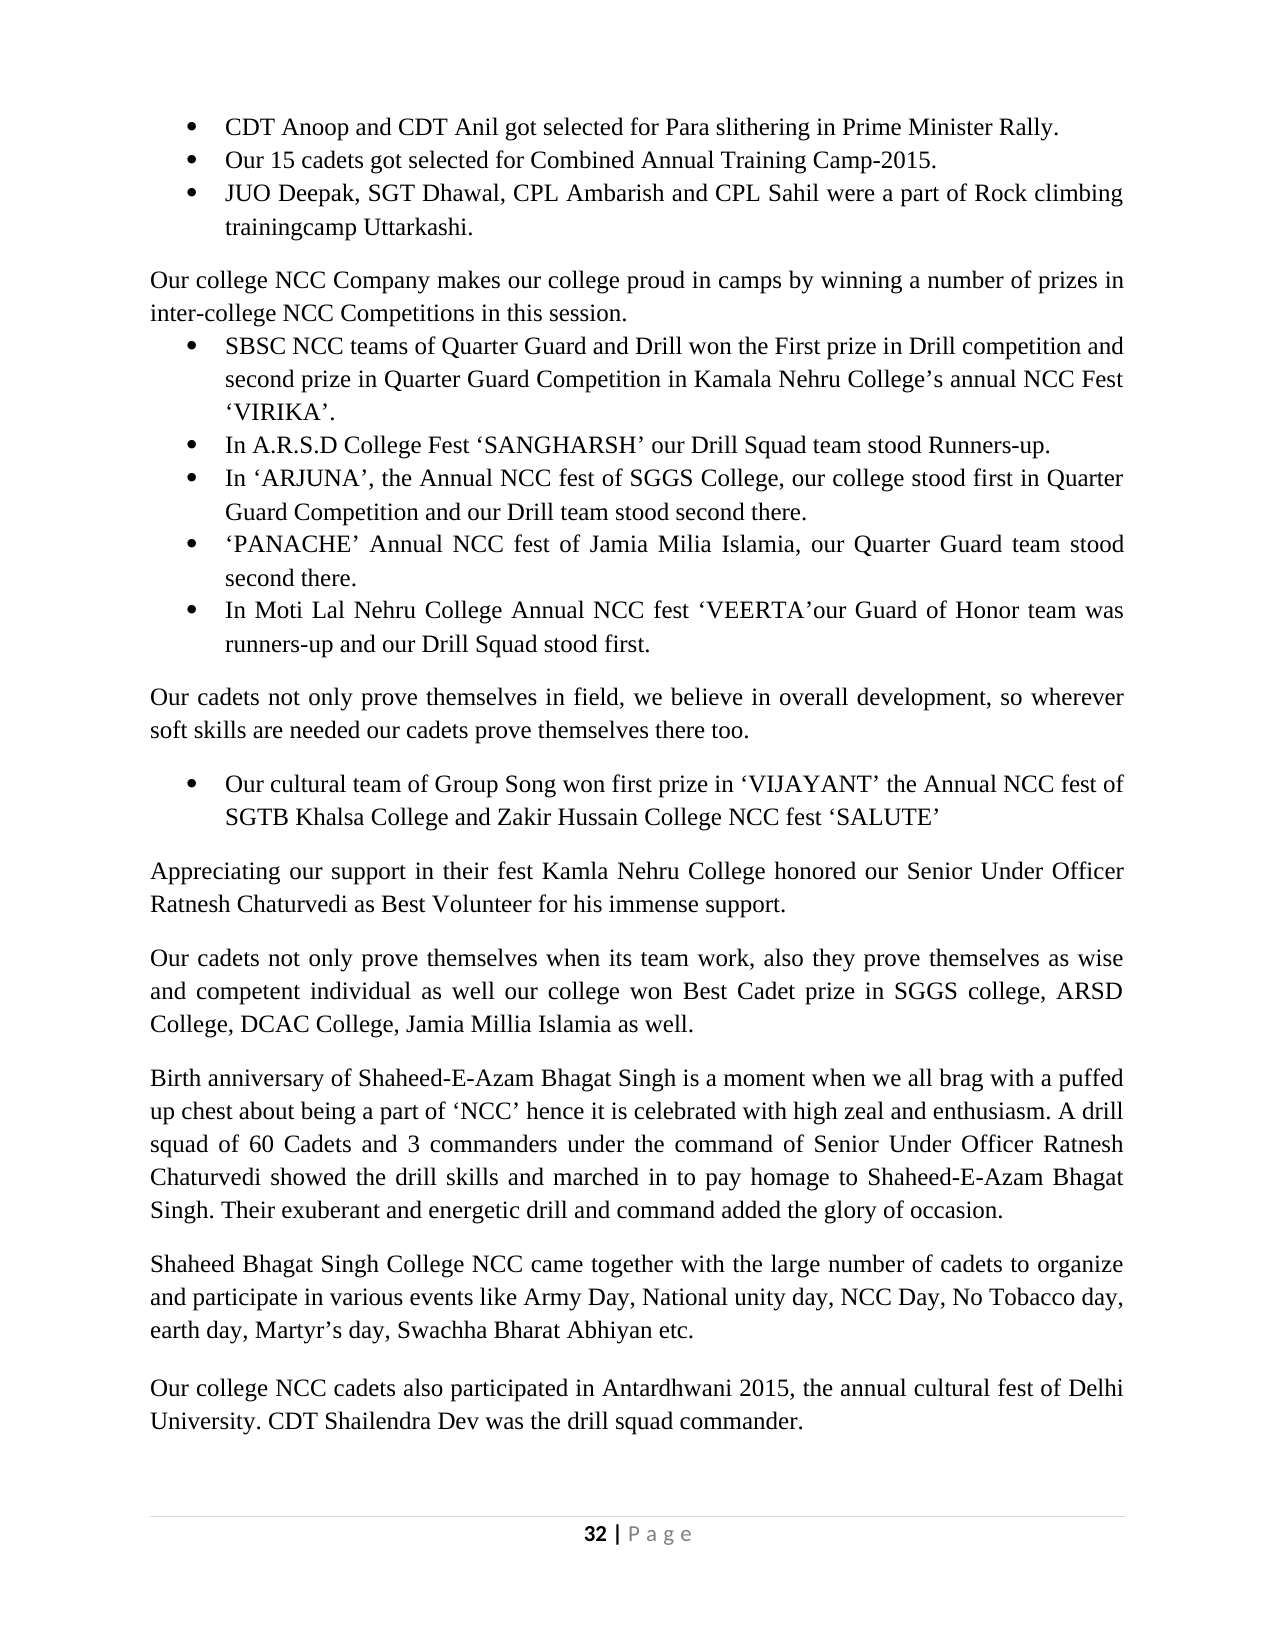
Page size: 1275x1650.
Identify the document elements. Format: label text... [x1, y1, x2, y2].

text Our college NCC Company makes our college proud in camps by winning a number of prizes in inter-college NCC Competitions in this session. [150, 265, 1125, 327]
text Shaheed Bhagat Singh College NCC came together with the large number of cadets to organize and participate in various events like Army Day, National unity day, NCC Day, No Tobacco day, earth day, Martyr’s day, Swachha Bharat Abhiyan etc. [150, 1249, 1125, 1344]
text Appreciating our support in their fest Kamla Nehru College honored our Senior Under Officer Ratnesh Chaturvedi as Best Volunteer for his immense support. [150, 856, 1125, 918]
text Our cadets not only prove themselves when its team work, also they prove themselves as wise and competent individual as well our college won Best Cadet prize in SGGS college, ARSD College, DCAC College, Jamia Millia Islamia as well. [150, 943, 1125, 1038]
text Our college NCC cadets also participated in Antardhwani 2015, the annual cultural fest of Delhi University. CDT Shailendra Dev was the drill squad commander. [150, 1373, 1125, 1435]
list JUO Deepak, SGT Dhawal, CPL Ambarish and CPL Sahil were a part of Rock climbing trainingcamp Uttarkashi. [187, 178, 1125, 240]
text Our cadets not only prove themselves in field, we believe in overall development, so wherever soft skills are needed our cadets prove themselves there too. [150, 682, 1125, 744]
list Our cultural team of Group Song won first prize in ‘VIJAYANT’ the Annual NCC fest of SGTB Khalsa College and Zakir Hussain College NCC fest ‘SALUTE’ [187, 769, 1125, 831]
list In ‘ARJUNA’, the Annual NCC fest of SGGS College, our college stood first in Quarter Guard Competition and our Drill team stood second there. [187, 463, 1125, 525]
list Our 15 cadets got selected for Combined Annual Training Camp-2015. [187, 146, 1125, 174]
list ‘PANACHE’ Annual NCC fest of Jamia Milia Islamia, our Quarter Guard team stood second there. [187, 529, 1125, 591]
list CDT Anoop and CDT Anil got selected for Para slithering in Prime Minister Rally. [187, 112, 1125, 141]
list In A.R.S.D College Fest ‘SANGHARSH’ our Drill Squad team stood Runners-up. [187, 431, 1125, 459]
text Birth anniversary of Shaheed-E-Azam Bhagat Singh is a moment when we all brag with a puffed up chest about being a part of ‘NCC’ hence it is celebrated with high zeal and enthusiasm. A drill squad of 60 Cadets and 3 commanders under the command of Senior Under Officer Ratnesh Chaturvedi showed the drill skills and marched in to pay homage to Shaheed-E-Azam Bhagat Singh. Their exuberant and energetic drill and command added the glory of occasion. [150, 1063, 1125, 1224]
list SBSC NCC teams of Quarter Guard and Drill won the First prize in Drill competition and second prize in Quarter Guard Competition in Kamala Nehru College’s annual NCC Fest ‘VIRIKA’. [187, 331, 1125, 426]
list In Moti Lal Nehru College Annual NCC fest ‘VEERTA’our Guard of Honor team was runners-up and our Drill Squad stood first. [187, 596, 1125, 657]
